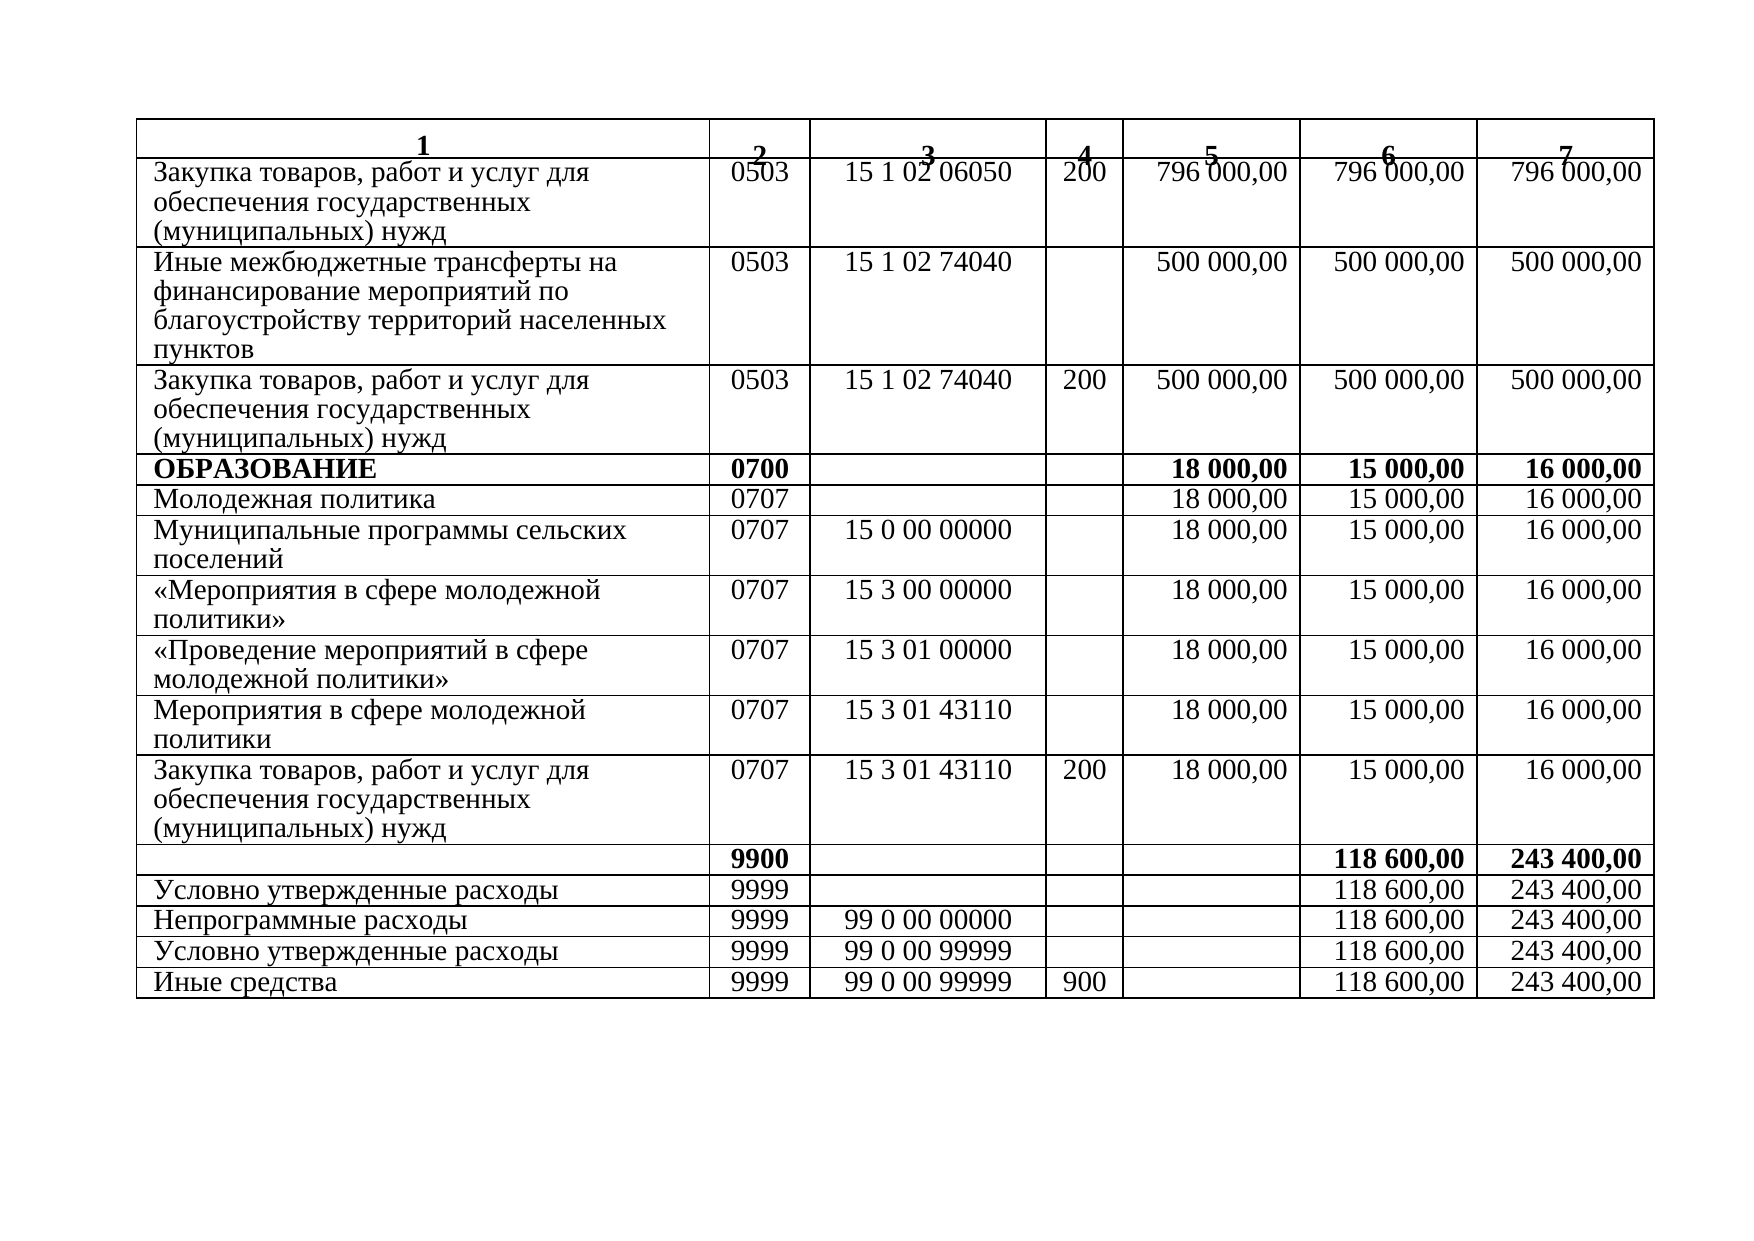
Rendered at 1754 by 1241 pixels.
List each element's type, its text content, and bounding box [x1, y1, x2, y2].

table_cell 15 000,00 [1301, 696, 1476, 754]
table_cell 0707 [710, 756, 809, 843]
table_cell 200 [1047, 366, 1122, 453]
table_cell Закупка товаров, работ и услуг для обеспечения государственных (муниципальных) нужд [137, 159, 709, 246]
table_cell 200 [1047, 159, 1122, 246]
table_cell 15 3 01 43110 [811, 696, 1045, 754]
table_cell 16 000,00 [1478, 516, 1653, 575]
table_cell 15 3 01 43110 [811, 756, 1045, 843]
table_cell 16 000,00 [1478, 576, 1653, 634]
table_cell 0503 [710, 366, 809, 453]
table_cell 16 000,00 [1478, 455, 1653, 484]
table_cell 18 000,00 [1124, 756, 1299, 843]
table_cell [1124, 876, 1299, 905]
table_cell Непрограммные расходы [137, 907, 709, 936]
table_cell 18 000,00 [1124, 576, 1299, 634]
table_cell 500 000,00 [1124, 366, 1299, 453]
table_cell 15 000,00 [1301, 636, 1476, 694]
table_cell [811, 455, 1045, 484]
table_cell 0503 [710, 159, 809, 246]
table_header [1047, 120, 1122, 157]
table_cell 796 000,00 [1124, 159, 1299, 246]
table_cell Закупка товаров, работ и услуг для обеспечения государственных (муниципальных) нужд [137, 366, 709, 453]
table_cell 99 0 00 99999 [811, 968, 1045, 997]
table_cell 118 600,00 [1301, 876, 1476, 905]
table_cell [1047, 576, 1122, 634]
table_cell [1047, 636, 1122, 694]
table_cell [811, 486, 1045, 515]
table_cell 15 000,00 [1301, 756, 1476, 843]
table_cell Закупка товаров, работ и услуг для обеспечения государственных (муниципальных) нужд [137, 756, 709, 843]
table_cell 18 000,00 [1124, 486, 1299, 515]
table_cell 500 000,00 [1301, 366, 1476, 453]
table_cell 243 400,00 [1478, 907, 1653, 936]
table_cell 9999 [710, 907, 809, 936]
table_cell 15 0 00 00000 [811, 516, 1045, 575]
table_cell «Проведение мероприятий в сфере молодежной политики» [137, 636, 709, 694]
table_cell Муниципальные программы сельских поселений [137, 516, 709, 575]
table_cell 243 400,00 [1478, 876, 1653, 905]
table_header [811, 120, 1045, 157]
table_cell [1047, 455, 1122, 484]
table_cell 18 000,00 [1124, 516, 1299, 575]
table_cell 0700 [710, 455, 809, 484]
table_cell [137, 845, 709, 874]
table_header [710, 120, 809, 157]
table_cell 0707 [710, 486, 809, 515]
table_cell Иные средства [137, 968, 709, 997]
table_cell 500 000,00 [1301, 248, 1476, 364]
table_header [1478, 120, 1653, 157]
table_cell 243 400,00 [1478, 937, 1653, 966]
table_cell [1124, 968, 1299, 997]
table_cell 243 400,00 [1478, 845, 1653, 874]
table_cell 796 000,00 [1478, 159, 1653, 246]
table_cell 500 000,00 [1124, 248, 1299, 364]
table_cell 99 0 00 00000 [811, 907, 1045, 936]
table_cell 15 000,00 [1301, 516, 1476, 575]
table_cell [1124, 845, 1299, 874]
table_cell ОБРАЗОВАНИЕ [137, 455, 709, 484]
table_cell 16 000,00 [1478, 486, 1653, 515]
table_cell [811, 876, 1045, 905]
table_cell 16 000,00 [1478, 696, 1653, 754]
table_cell 15 3 01 00000 [811, 636, 1045, 694]
table_cell [1047, 486, 1122, 515]
table_cell 900 [1047, 968, 1122, 997]
table_cell 15 1 02 74040 [811, 366, 1045, 453]
table_cell 0707 [710, 576, 809, 634]
table_cell 9999 [710, 937, 809, 966]
table_cell [1124, 937, 1299, 966]
table_cell 200 [1047, 756, 1122, 843]
table_cell 15 1 02 74040 [811, 248, 1045, 364]
table_cell 0707 [710, 516, 809, 575]
table_cell 16 000,00 [1478, 756, 1653, 843]
table_cell 118 600,00 [1301, 907, 1476, 936]
table_cell Мероприятия в сфере молодежной политики [137, 696, 709, 754]
table_cell 18 000,00 [1124, 455, 1299, 484]
table_cell [1047, 696, 1122, 754]
table_cell 15 000,00 [1301, 486, 1476, 515]
table_cell [1047, 845, 1122, 874]
table_cell 15 000,00 [1301, 455, 1476, 484]
table_cell 500 000,00 [1478, 366, 1653, 453]
table_cell Условно утвержденные расходы [137, 937, 709, 966]
table_cell 118 600,00 [1301, 845, 1476, 874]
table_cell 9900 [710, 845, 809, 874]
table_cell 18 000,00 [1124, 696, 1299, 754]
table_header [137, 120, 709, 157]
table_cell [1047, 876, 1122, 905]
table_cell [1047, 937, 1122, 966]
table_cell 9999 [710, 968, 809, 997]
table_cell 99 0 00 99999 [811, 937, 1045, 966]
table_cell 796 000,00 [1301, 159, 1476, 246]
table_cell [811, 845, 1045, 874]
table_header [1301, 120, 1476, 157]
table_cell 18 000,00 [1124, 636, 1299, 694]
table_header [1124, 120, 1299, 157]
table_cell [1047, 516, 1122, 575]
table_cell 0707 [710, 696, 809, 754]
table_cell [1047, 248, 1122, 364]
table_cell Иные межбюджетные трансферты на финансирование мероприятий по благоустройству территорий населенных пунктов [137, 248, 709, 364]
table_cell 118 600,00 [1301, 937, 1476, 966]
table_cell [1124, 907, 1299, 936]
table_cell 15 3 00 00000 [811, 576, 1045, 634]
table_cell 15 1 02 06050 [811, 159, 1045, 246]
table_cell 15 000,00 [1301, 576, 1476, 634]
table_cell 500 000,00 [1478, 248, 1653, 364]
table_cell 0503 [710, 248, 809, 364]
table_cell [1047, 907, 1122, 936]
table_cell 118 600,00 [1301, 968, 1476, 997]
table_cell 9999 [710, 876, 809, 905]
table_cell 16 000,00 [1478, 636, 1653, 694]
table_cell 0707 [710, 636, 809, 694]
table_cell Молодежная политика [137, 486, 709, 515]
table_cell Условно утвержденные расходы [137, 876, 709, 905]
table_cell «Мероприятия в сфере молодежной политики» [137, 576, 709, 634]
table_cell 243 400,00 [1478, 968, 1653, 997]
